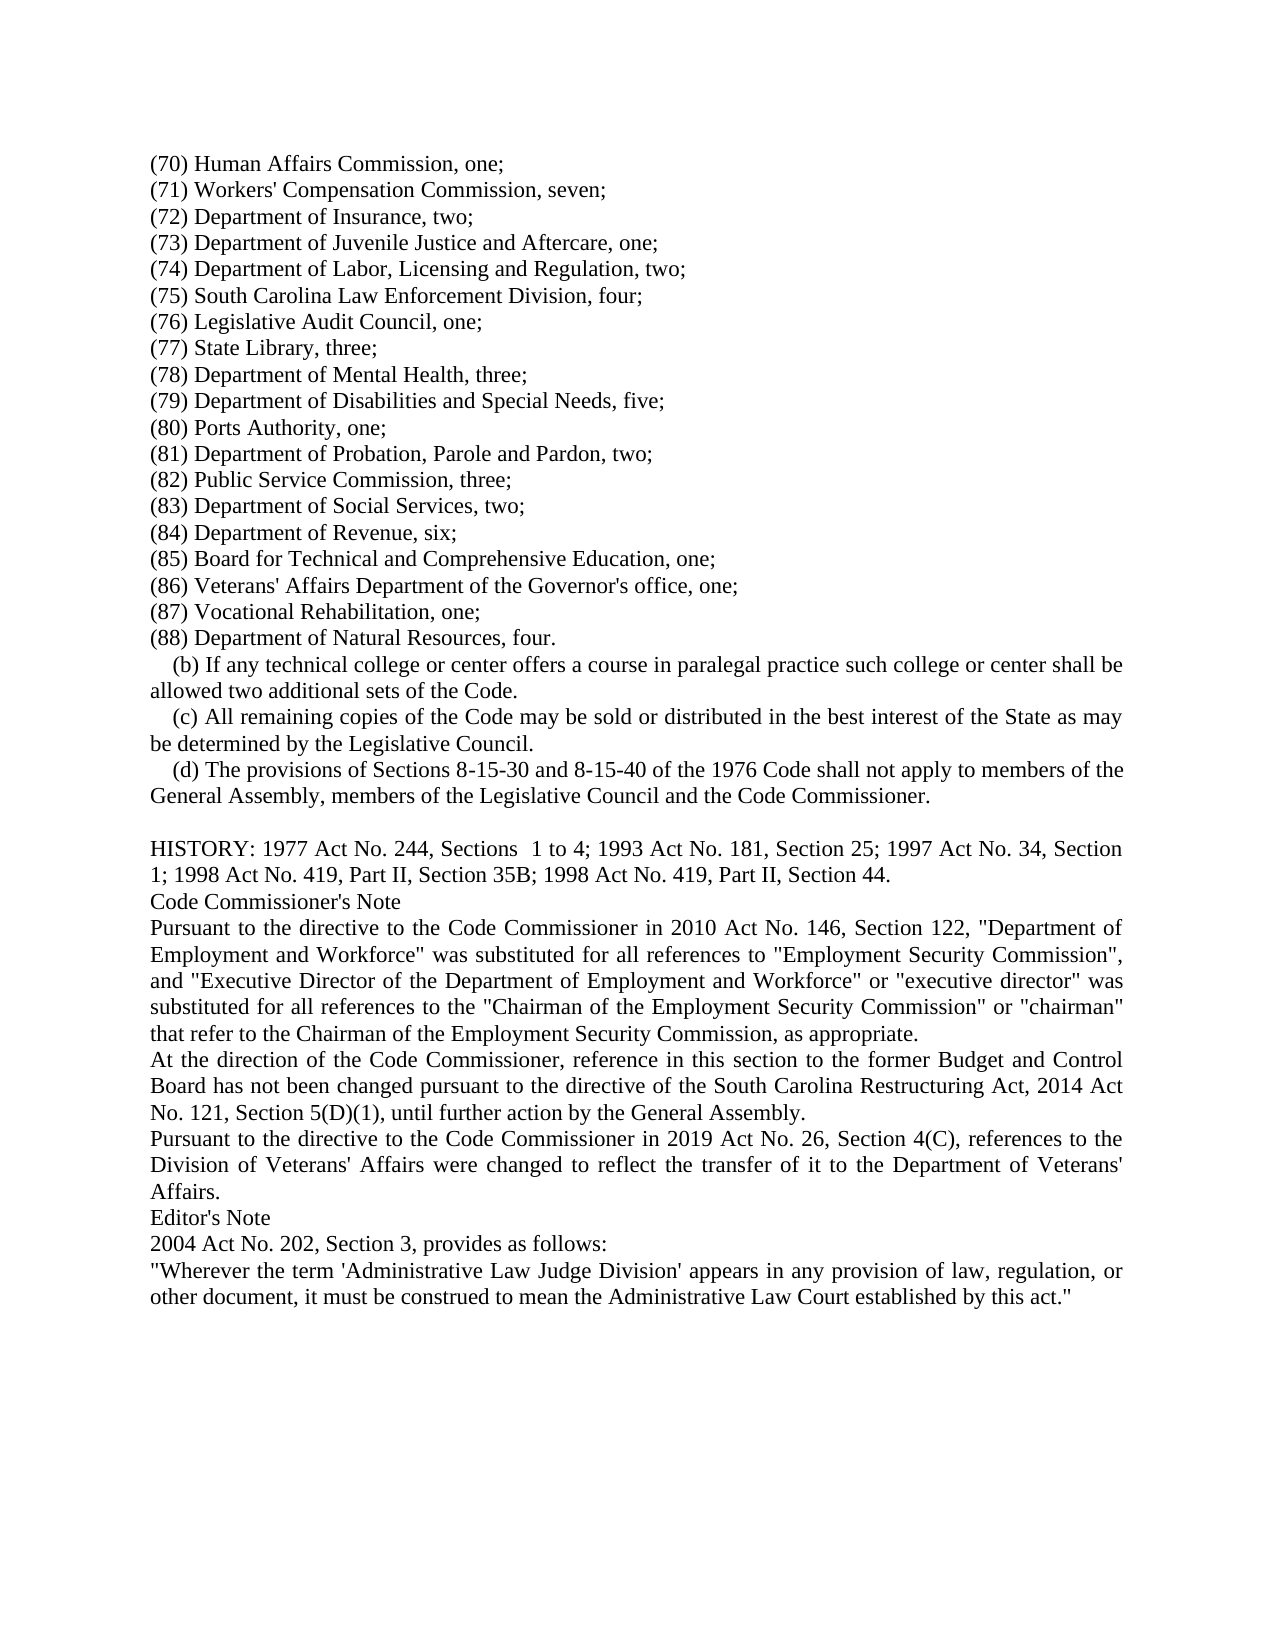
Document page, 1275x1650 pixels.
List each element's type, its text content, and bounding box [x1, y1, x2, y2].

text Editor's Note [150, 1204, 1125, 1231]
text (88) Department of Natural Resources, four. [150, 624, 1125, 651]
text (87) Vocational Rehabilitation, one; [150, 598, 1125, 624]
text (80) Ports Authority, one; [150, 413, 1125, 440]
text (74) Department of Labor, Licensing and Regulation, two; [150, 255, 1125, 282]
text (72) Department of Insurance, two; [150, 203, 1125, 229]
text (77) State Library, three; [150, 334, 1125, 361]
text (78) Department of Mental Health, three; [150, 361, 1125, 387]
text (71) Workers' Compensation Commission, seven; [150, 176, 1125, 203]
text (83) Department of Social Services, two; [150, 493, 1125, 519]
text (75) South Carolina Law Enforcement Division, four; [150, 282, 1125, 308]
text Pursuant to the directive to the Code Commissioner in 2010 Act No. 146, Section 122, "Department of Employment and Workforce" was substituted for all references to "Employment Security Commission", and "Executive Director of the Department of Employment and Workforce" or "executive director" was substituted for all references to the "Chairman of the Employment Security Commission" or "chairman" that refer to the Chairman of the Employment Security Commission, as appropriate. [150, 914, 1125, 1046]
text (79) Department of Disabilities and Special Needs, five; [150, 387, 1125, 413]
text (85) Board for Technical and Comprehensive Education, one; [150, 545, 1125, 572]
text Pursuant to the directive to the Code Commissioner in 2019 Act No. 26, Section 4(C), references to the Division of Veterans' Affairs were changed to reflect the transfer of it to the Department of Veterans' Affairs. [150, 1125, 1125, 1204]
text (86) Veterans' Affairs Department of the Governor's office, one; [150, 572, 1125, 598]
text (d) The provisions of Sections 8-15-30 and 8-15-40 of the 1976 Code shall not apply to members of the General Assembly, members of the Legislative Council and the Code Commissioner. [150, 756, 1125, 809]
text (82) Public Service Commission, three; [150, 466, 1125, 493]
text (c) All remaining copies of the Code may be sold or distributed in the best interest of the State as may be determined by the Legislative Council. [150, 703, 1125, 756]
text 2004 Act No. 202, Section 3, provides as follows: [150, 1231, 1125, 1257]
text HISTORY: 1977 Act No. 244, Sections 1 to 4; 1993 Act No. 181, Section 25; 1997 Act No. 34, Section 1; 1998 Act No. 419, Part II, Section 35B; 1998 Act No. 419, Part II, Section 44. [150, 835, 1125, 888]
text "Wherever the term 'Administrative Law Judge Division' appears in any provision of law, regulation, or other document, it must be construed to mean the Administrative Law Court established by this act." [150, 1257, 1125, 1309]
text Code Commissioner's Note [150, 888, 1125, 914]
text (b) If any technical college or center offers a course in paralegal practice such college or center shall be allowed two additional sets of the Code. [150, 651, 1125, 703]
text (70) Human Affairs Commission, one; [150, 150, 1125, 176]
text (76) Legislative Audit Council, one; [150, 308, 1125, 334]
text At the direction of the Code Commissioner, reference in this section to the former Budget and Control Board has not been changed pursuant to the directive of the South Carolina Restructuring Act, 2014 Act No. 121, Section 5(D)(1), until further action by the General Assembly. [150, 1046, 1125, 1125]
text (84) Department of Revenue, six; [150, 519, 1125, 545]
text (81) Department of Probation, Parole and Pardon, two; [150, 440, 1125, 466]
text (73) Department of Juvenile Justice and Aftercare, one; [150, 229, 1125, 255]
